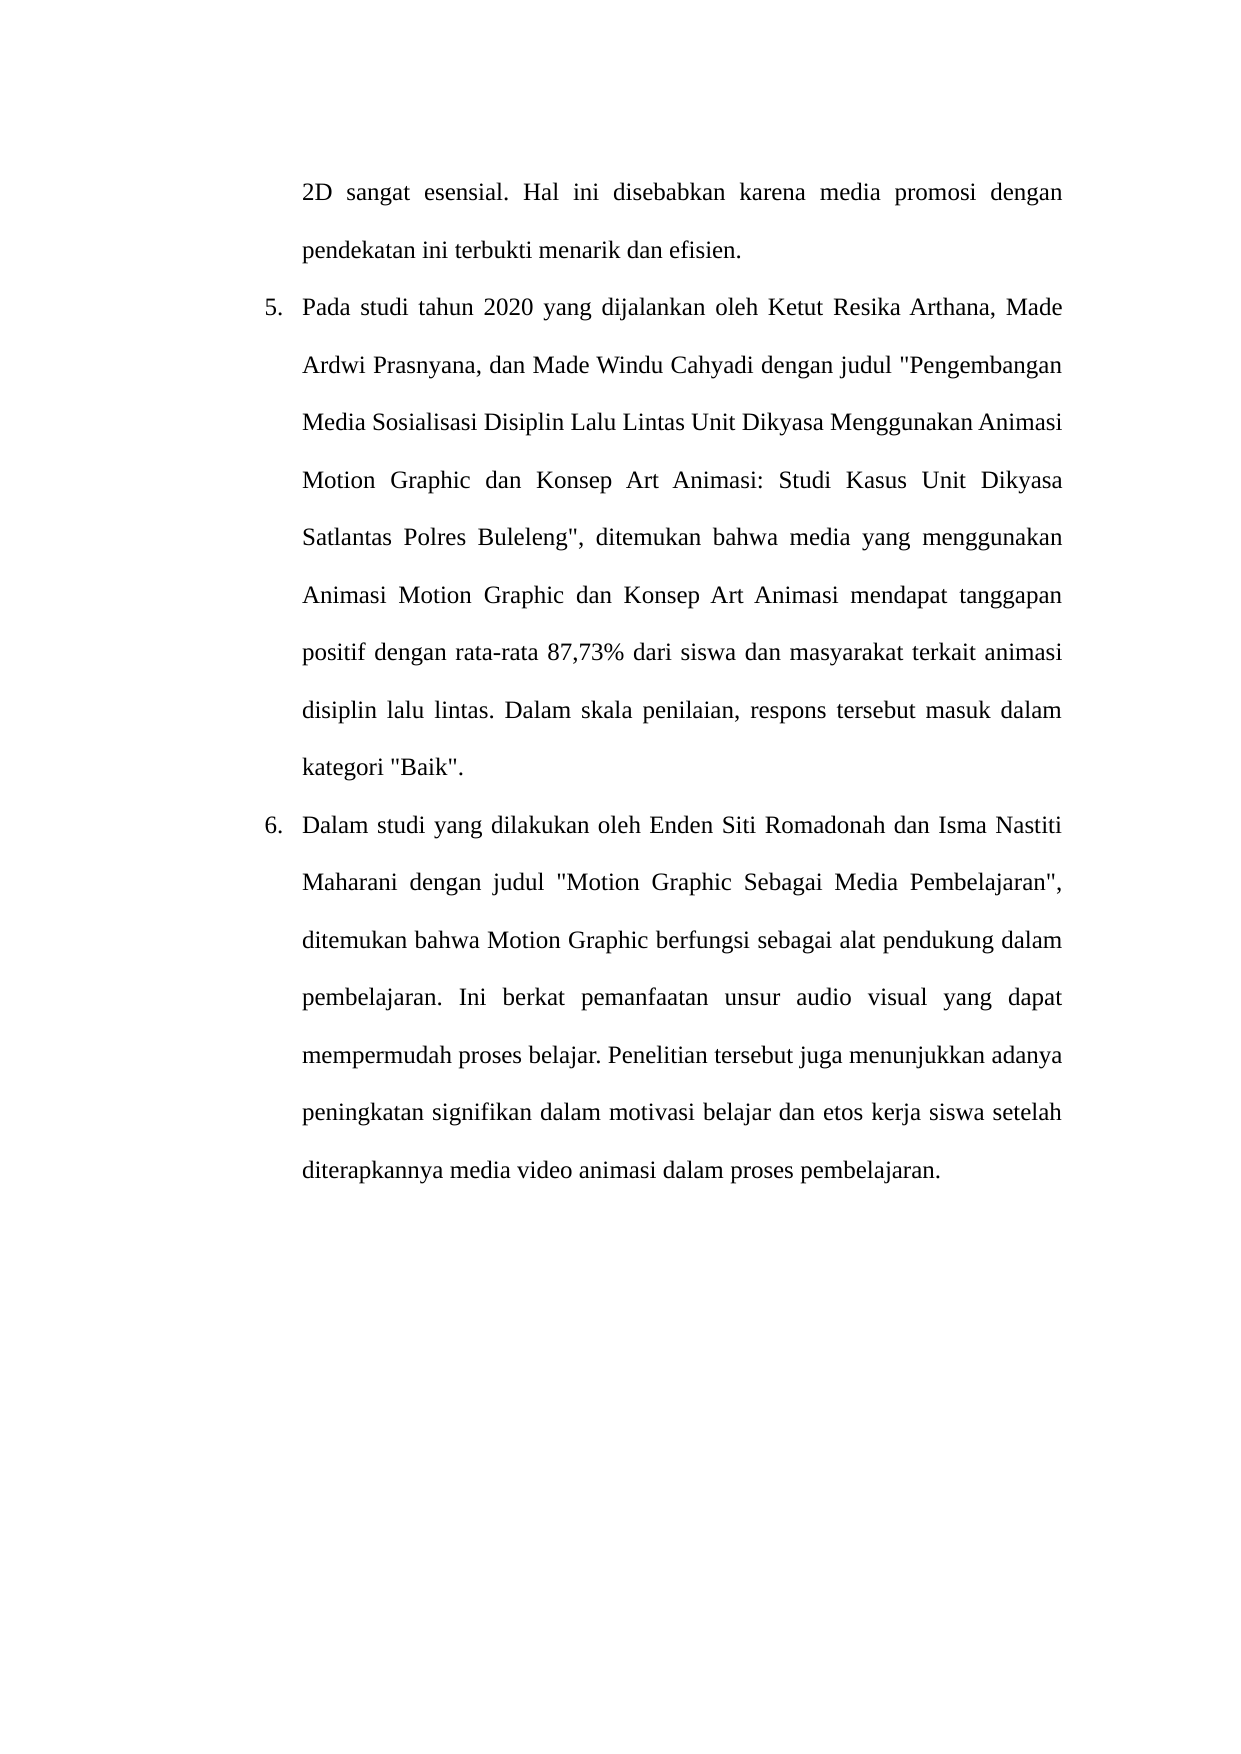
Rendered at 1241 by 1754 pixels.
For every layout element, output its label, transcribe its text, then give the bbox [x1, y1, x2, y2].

list Pada studi tahun 2020 yang dijalankan oleh Ketut Resika Arthana, Made Ardwi Prasnyana, dan Made Windu Cahyadi dengan judul "Pengembangan Media Sosialisasi Disiplin Lalu Lintas Unit Dikyasa Menggunakan Animasi Motion Graphic dan Konsep Art Animasi: Studi Kasus Unit Dikyasa Satlantas Polres Buleleng", ditemukan bahwa media yang menggunakan Animasi Motion Graphic dan Konsep Art Animasi mendapat tanggapan positif dengan rata-rata 87,73% dari siswa dan masyarakat terkait animasi disiplin lalu lintas. Dalam skala penilaian, respons tersebut masuk dalam kategori "Baik". [264, 292, 1063, 781]
list Dalam studi yang dilakukan oleh Enden Siti Romadonah dan Isma Nastiti Maharani dengan judul "Motion Graphic Sebagai Media Pembelajaran", ditemukan bahwa Motion Graphic berfungsi sebagai alat pendukung dalam pembelajaran. Ini berkat pemanfaatan unsur audio visual yang dapat mempermudah proses belajar. Penelitian tersebut juga menunjukkan adanya peningkatan signifikan dalam motivasi belajar dan etos kerja siswa setelah diterapkannya media video animasi dalam proses pembelajaran. [264, 810, 1063, 1183]
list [264, 177, 1063, 263]
